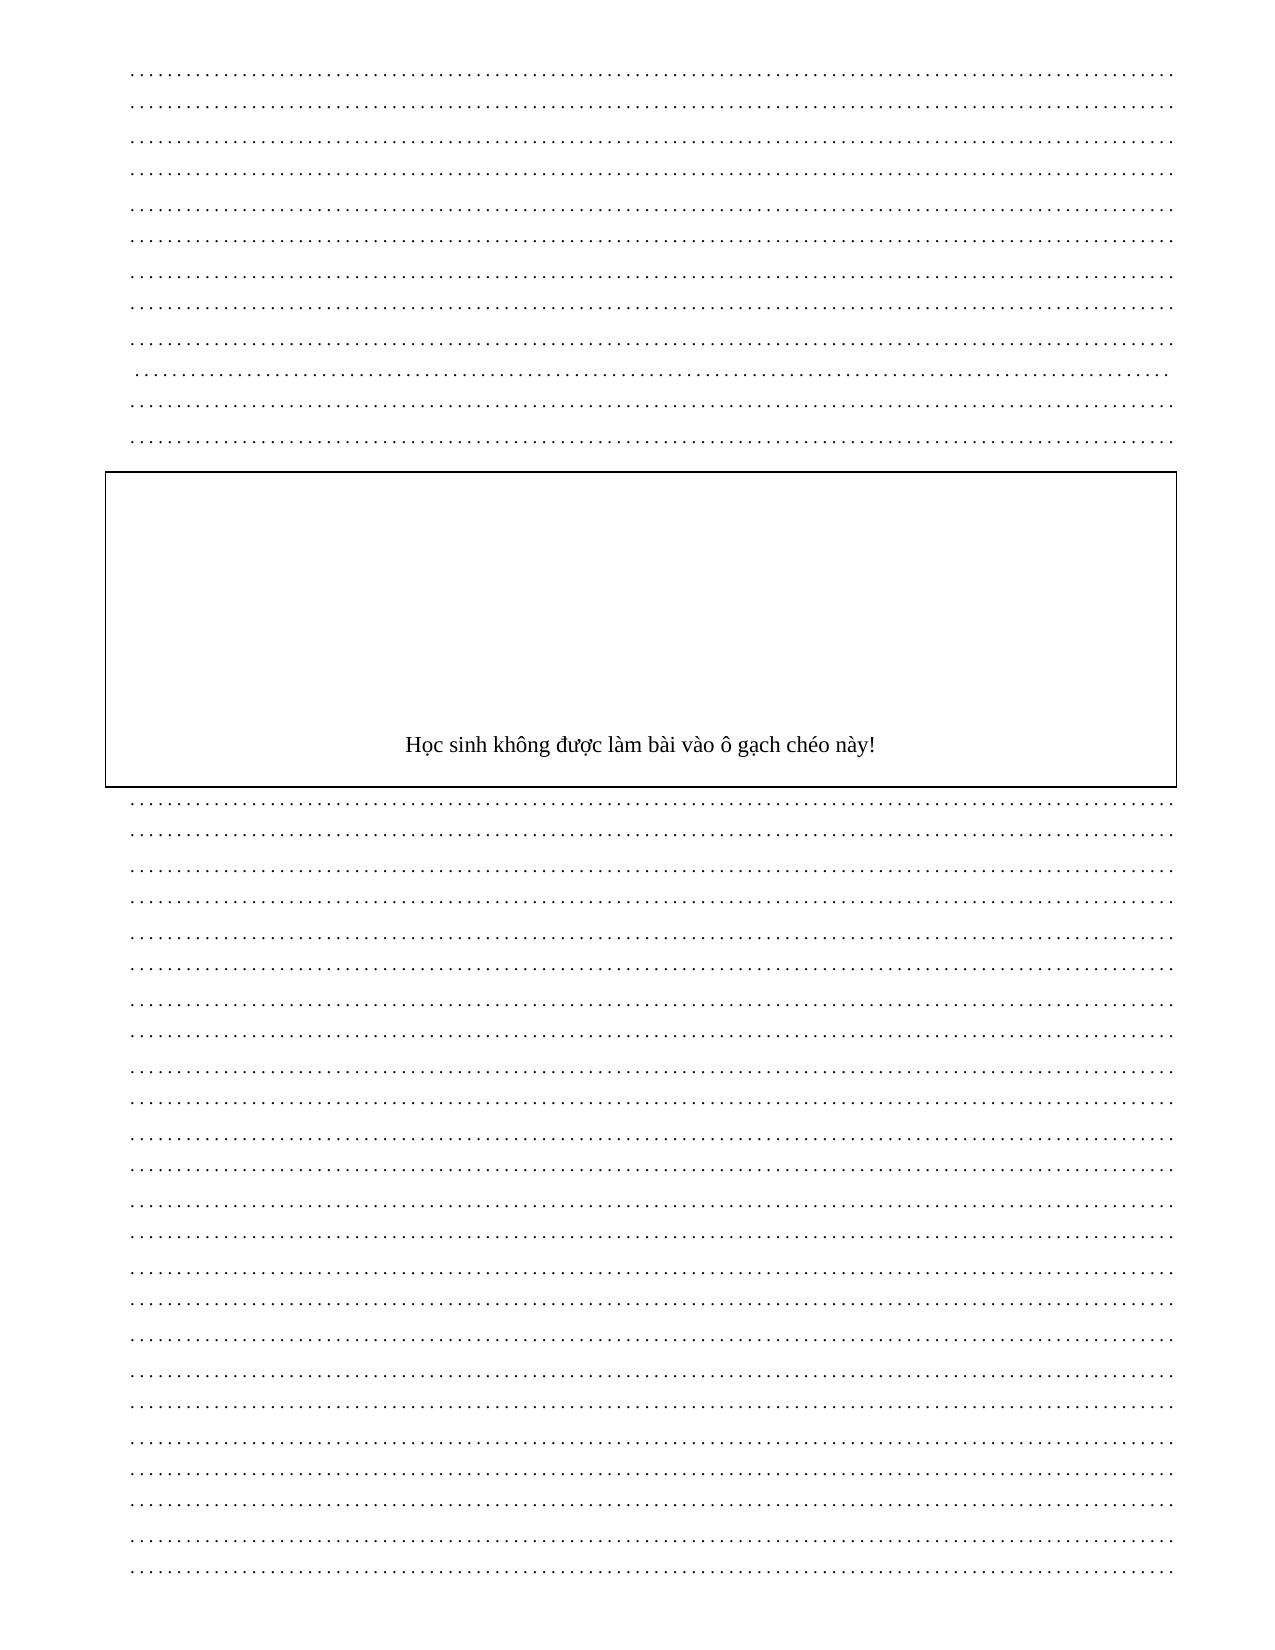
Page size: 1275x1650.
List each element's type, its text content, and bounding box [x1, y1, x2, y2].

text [105, 59, 1200, 81]
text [105, 126, 1200, 148]
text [105, 1525, 1200, 1547]
table_header Học sinh không được làm bài vào ô gạch chéo này! [106, 473, 1176, 786]
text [105, 91, 1200, 112]
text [105, 1556, 1200, 1578]
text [105, 1489, 1200, 1511]
text . . . . . . . . . . . . . . . . . . . . . . . . . . . . . . . . . . . . . . . . . . . . . . . . . . . . . . . . . . . . . . . . . . . . . . . . . . . . . . . . . . . . . . . . . . . . . . . . . . . . . . . . . . . . . . . [105, 359, 1200, 380]
